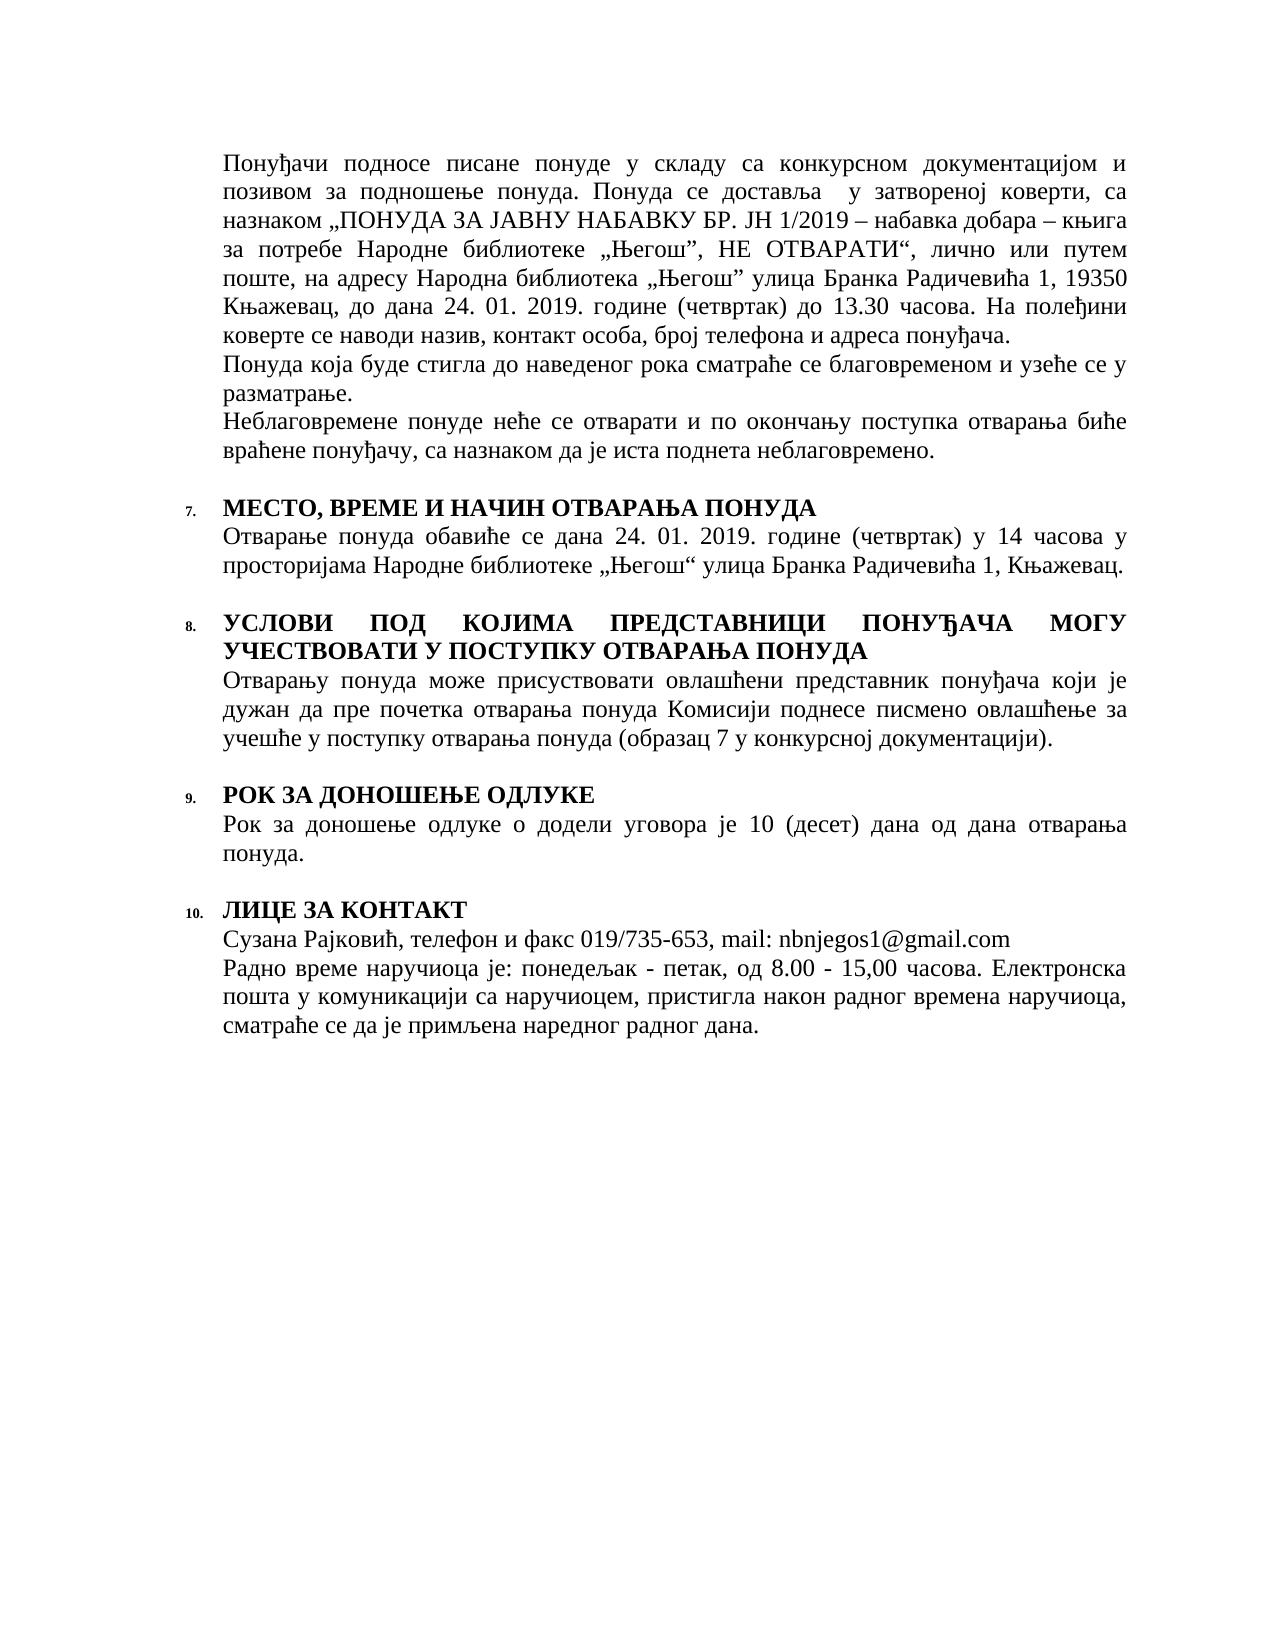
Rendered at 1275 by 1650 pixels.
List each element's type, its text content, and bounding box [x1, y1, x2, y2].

list УСЛОВИ ПОД КОЈИМА ПРЕДСТАВНИЦИ ПОНУЂАЧА МОГУ УЧЕСТВОВАТИ У ПОСТУПКУ ОТВАРАЊА ПОНУДА [185, 608, 1127, 665]
list РОК ЗА ДОНОШЕЊЕ ОДЛУКЕ [185, 780, 1127, 809]
text Понуђачи подносе писане понуде у складу са конкурсном документацијом и позивом за подношење понуда. Понуда се доставља у затвореној коверти, са назнаком „ПОНУДА ЗА ЈАВНУ НАБАВКУ БР. ЈН 1/2019 – набавка добара – књига за потребе Народне библиотеке „Његош”, НЕ ОТВАРАТИ“, лично или путем поште, на адресу Народна библиотека „Његош” улица Бранка Радичевића 1, 19350 Књажевац, до дана 24. 01. 2019. године (четвртак) до 13.30 часова. На полеђини коверте се наводи назив, контакт особа, број телефона и адреса понуђача. [223, 148, 1127, 349]
text Отварању понуда може присуствовати овлашћени представник понуђача који је дужан да пре почетка отварања понуда Комисији поднесе писмено овлашћење за учешће у поступку отварања понуда (образац 7 у конкурсној документацији). [223, 665, 1127, 751]
list МЕСТО, ВРЕМЕ И НАЧИН ОТВАРАЊА ПОНУДА [185, 493, 1127, 521]
text Рок за доношење одлуке о додели уговора је 10 (десет) дана од дана отварања понуда. [223, 809, 1127, 866]
list ЛИЦЕ ЗА КОНТАКТ [185, 895, 1127, 924]
text Сузана Рајковић, телефон и факс 019/735-653, mail: nbnjegos1@gmail.com [185, 924, 1127, 953]
text Неблаговремене понуде неће се отварати и по окончању поступка отварања биће враћене понуђачу, са назнаком да је иста поднета неблаговремено. [223, 406, 1127, 464]
text Отварање понуда обавиће се дана 24. 01. 2019. године (четвртак) у 14 часова у просторијама Народне библиотеке „Његош“ улица Бранка Радичевића 1, Књажевац. [223, 521, 1127, 579]
text Понуда која буде стигла до наведеног рока сматраће се благовременом и узеће се у разматрање. [223, 349, 1127, 406]
text Радно време наручиоца је: понедељак - петак, од 8.00 - 15,00 часова. Електронска пошта у комуникацији са наручиоцем, пристигла након радног времена наручиоца, сматраће се да је примљена наредног радног дана. [223, 953, 1127, 1039]
